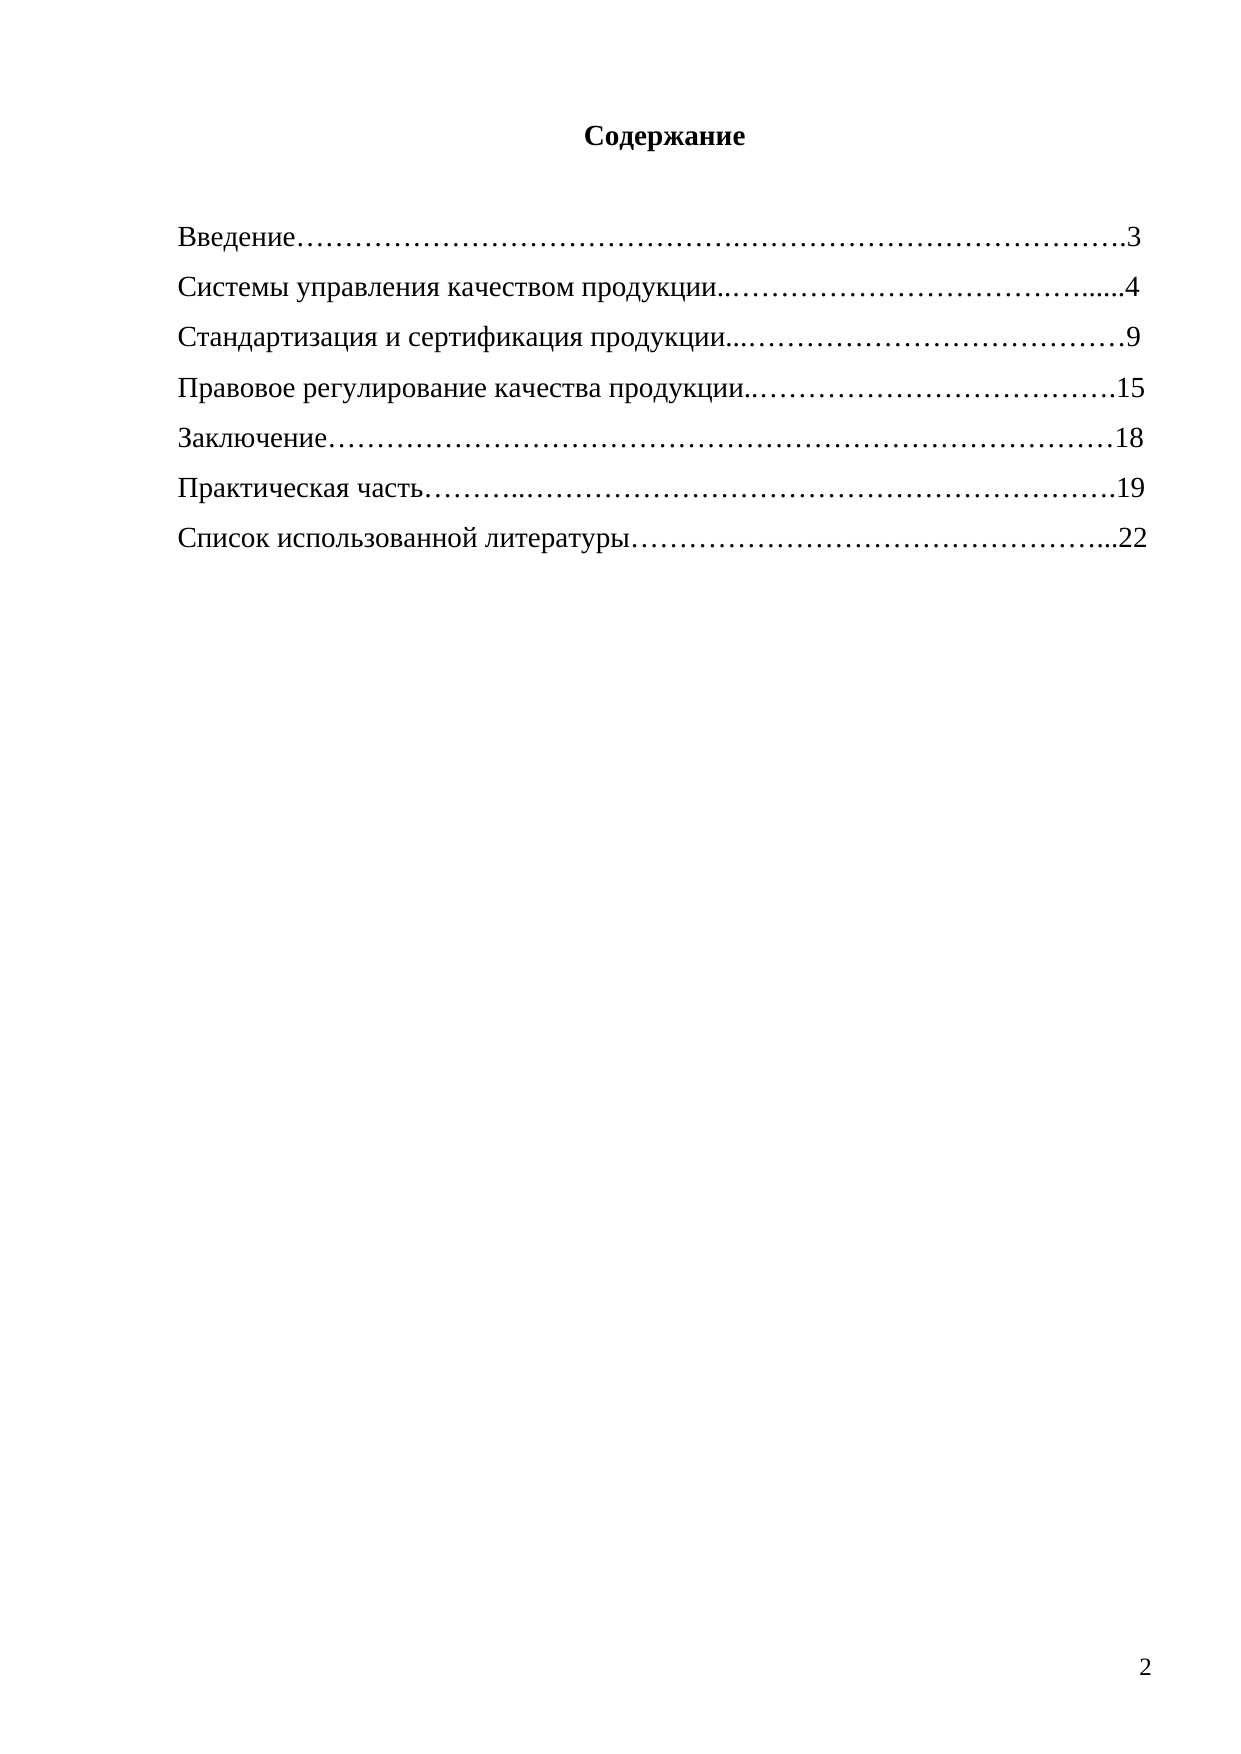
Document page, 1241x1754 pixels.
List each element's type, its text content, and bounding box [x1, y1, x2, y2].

text Правовое регулирование качества продукции..……………………………….15 [177, 370, 1152, 403]
text Содержание [177, 118, 1152, 152]
text Стандартизация и сертификация продукции...…………………………………9 [177, 319, 1152, 353]
text Заключение………………………………………………………………………18 [177, 420, 1152, 453]
text Список использованной литературы…………………………………………...22 [177, 521, 1152, 554]
text Системы управления качеством продукции..………………………………......4 [177, 269, 1152, 303]
text Введение……………………………………….………………………………….3 [177, 219, 1152, 252]
text Практическая часть………..…………………………………………………….19 [177, 470, 1152, 504]
